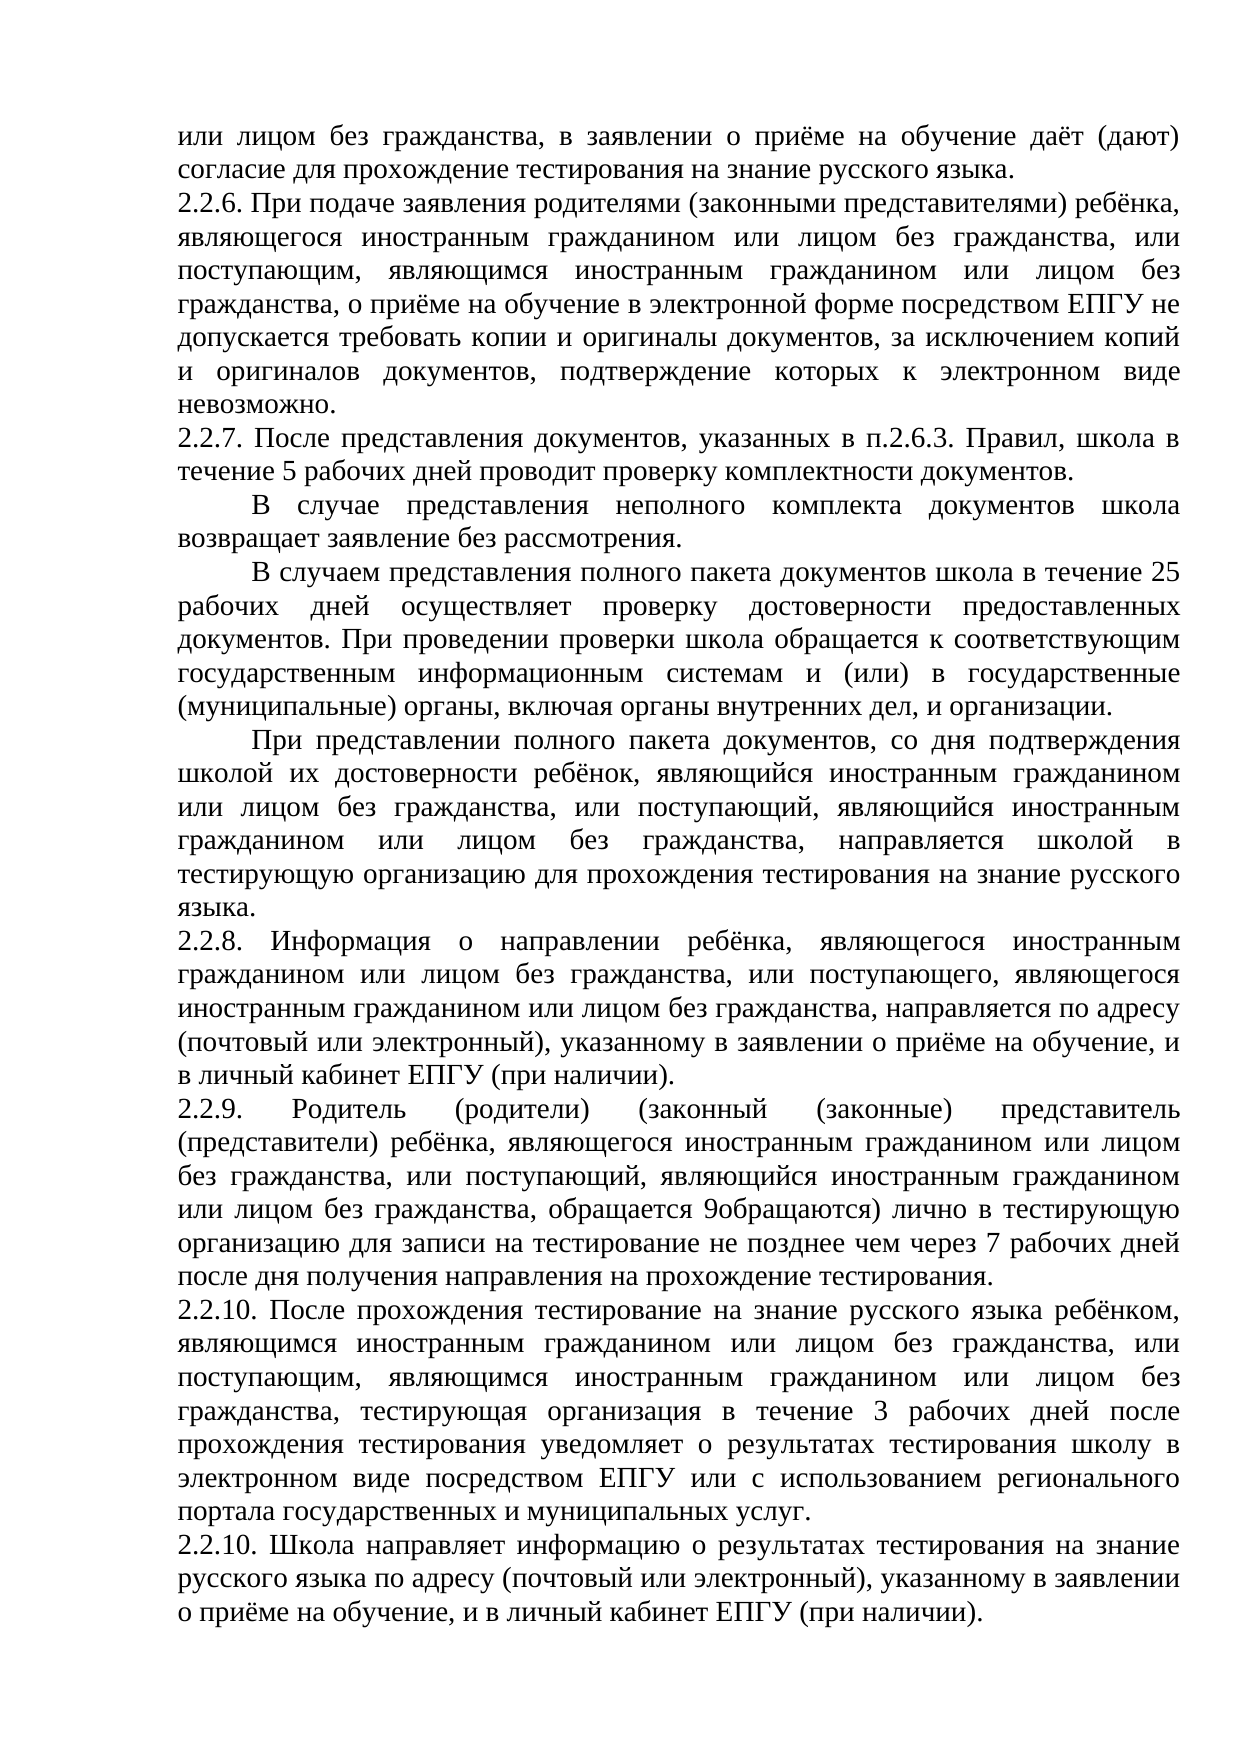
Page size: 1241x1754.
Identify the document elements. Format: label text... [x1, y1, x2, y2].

text При представлении полного пакета документов, со дня подтверждения школой их достоверности ребёнок, являющийся иностранным гражданином или лицом без гражданства, или поступающий, являющийся иностранным гражданином или лицом без гражданства, направляется школой в тестирующую организацию для прохождения тестирования на знание русского языка. [177, 722, 1181, 923]
text 2.2.9. Родитель (родители) (законный (законные) представитель (представители) ребёнка, являющегося иностранным гражданином или лицом без гражданства, или поступающий, являющийся иностранным гражданином или лицом без гражданства, обращается 9обращаются) лично в тестирующую организацию для записи на тестирование не позднее чем через 7 рабочих дней после дня получения направления на прохождение тестирования. [177, 1091, 1181, 1292]
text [177, 118, 1181, 185]
text 2.2.8. Информация о направлении ребёнка, являющегося иностранным гражданином или лицом без гражданства, или поступающего, являющегося иностранным гражданином или лицом без гражданства, направляется по адресу (почтовый или электронный), указанному в заявлении о приёме на обучение, и в личный кабинет ЕПГУ (при наличии). [177, 923, 1181, 1091]
text 2.2.10. После прохождения тестирование на знание русского языка ребёнком, являющимся иностранным гражданином или лицом без гражданства, или поступающим, являющимся иностранным гражданином или лицом без гражданства, тестирующая организация в течение 3 рабочих дней после прохождения тестирования уведомляет о результатах тестирования школу в электронном виде посредством ЕПГУ или с использованием регионального портала государственных и муниципальных услуг. [177, 1292, 1181, 1527]
text В случае представления неполного комплекта документов школа возвращает заявление без рассмотрения. [177, 487, 1181, 554]
text 2.2.6. При подаче заявления родителями (законными представителями) ребёнка, являющегося иностранным гражданином или лицом без гражданства, или поступающим, являющимся иностранным гражданином или лицом без гражданства, о приёме на обучение в электронной форме посредством ЕПГУ не допускается требовать копии и оригиналы документов, за исключением копий и оригиналов документов, подтверждение которых к электронном виде невозможно. [177, 185, 1181, 420]
text 2.2.10. Школа направляет информацию о результатах тестирования на знание русского языка по адресу (почтовый или электронный), указанному в заявлении о приёме на обучение, и в личный кабинет ЕПГУ (при наличии). [177, 1527, 1181, 1627]
text 2.2.7. После представления документов, указанных в п.2.6.3. Правил, школа в течение 5 рабочих дней проводит проверку комплектности документов. [177, 420, 1181, 487]
text В случаем представления полного пакета документов школа в течение 25 рабочих дней осуществляет проверку достоверности предоставленных документов. При проведении проверки школа обращается к соответствующим государственным информационным системам и (или) в государственные (муниципальные) органы, включая органы внутренних дел, и организации. [177, 554, 1181, 722]
